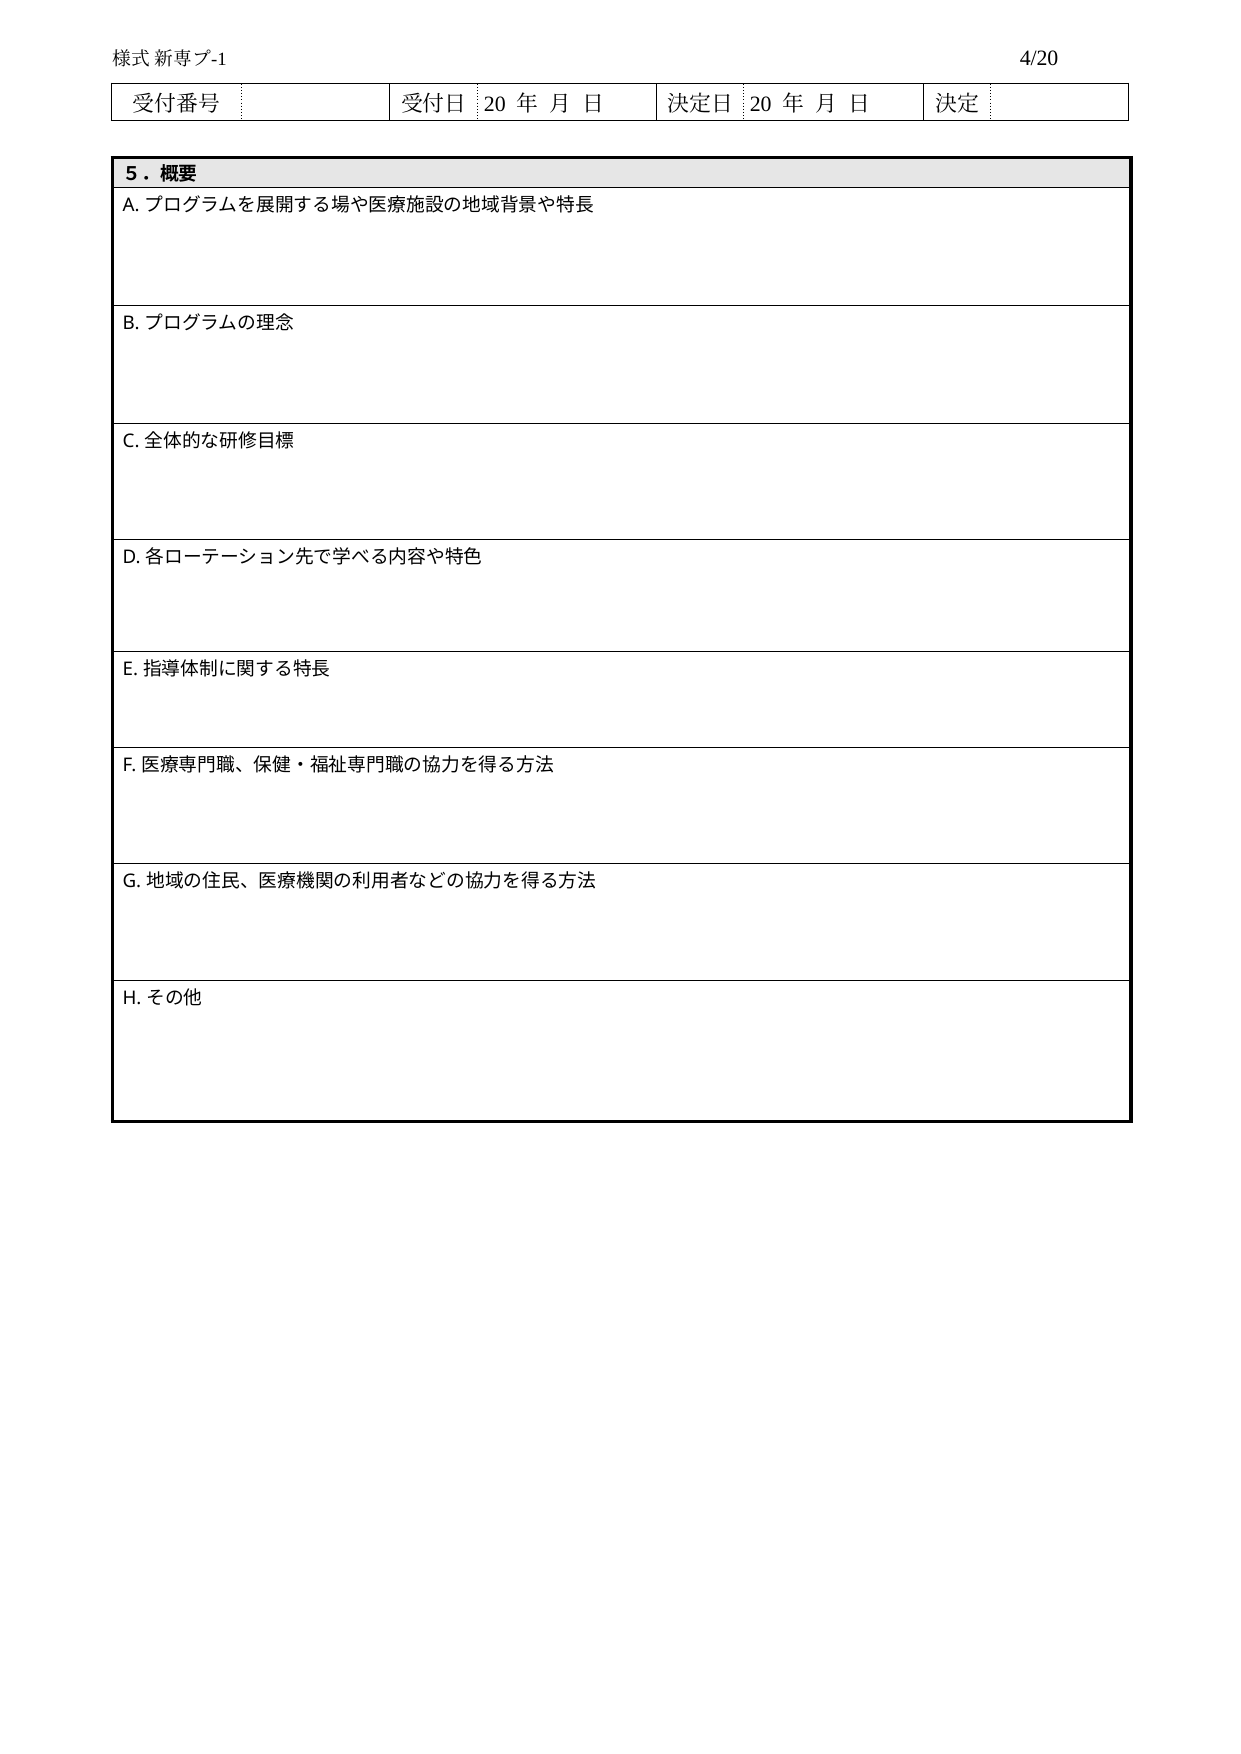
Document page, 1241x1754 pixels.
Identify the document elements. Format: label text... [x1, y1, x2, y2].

table_cell C. 全体的な研修目標 [114, 424, 1129, 539]
table_cell E. 指導体制に関する特長 [114, 652, 1129, 747]
table_header ５．概要 [114, 159, 1129, 187]
table_cell G. 地域の住民、医療機関の利用者などの協力を得る方法 [114, 864, 1129, 980]
table_cell D. 各ローテーション先で学べる内容や特色 [114, 540, 1129, 651]
table_cell H. その他 [114, 981, 1129, 1120]
table_cell F. 医療専門職、保健・福祉専門職の協力を得る方法 [114, 748, 1129, 863]
table_cell A. プログラムを展開する場や医療施設の地域背景や特長 [114, 188, 1129, 305]
table_cell B. プログラムの理念 [114, 306, 1129, 423]
